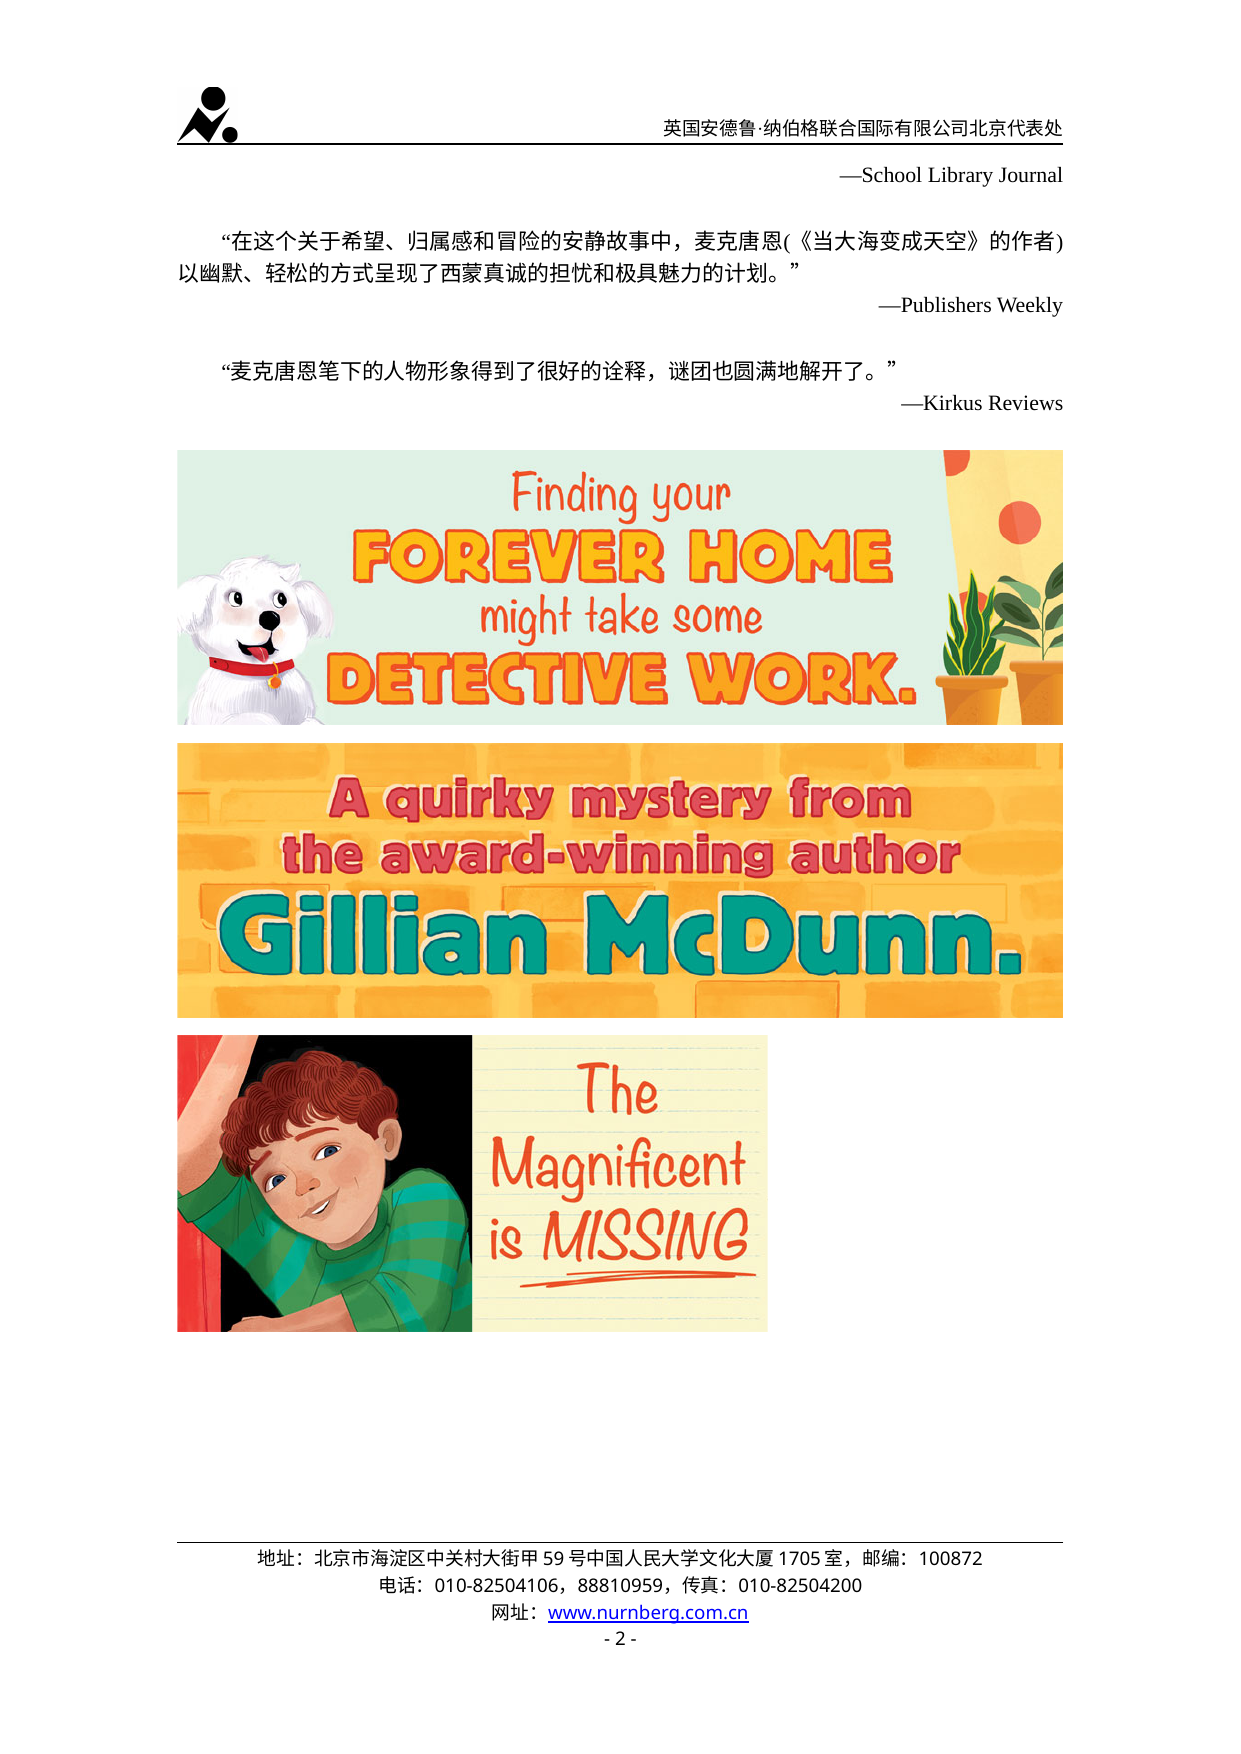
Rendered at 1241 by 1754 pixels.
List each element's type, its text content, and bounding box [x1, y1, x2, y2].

text ―School Library Journal [177, 158, 1063, 191]
text “麦克唐恩笔下的人物形象得到了很好的诠释，谜团也圆满地解开了。” [177, 353, 1063, 386]
picture [177, 450, 1063, 725]
picture [177, 743, 1063, 1018]
text ―Kirkus Reviews [177, 386, 1063, 418]
picture [177, 1035, 768, 1332]
text “在这个关于希望、归属感和冒险的安静故事中，麦克唐恩(《当大海变成天空》的作者)以幽默、轻松的方式呈现了西蒙真诚的担忧和极具魅力的计划。” [177, 223, 1063, 288]
picture [177, 87, 238, 143]
text ―Publishers Weekly [177, 288, 1063, 321]
